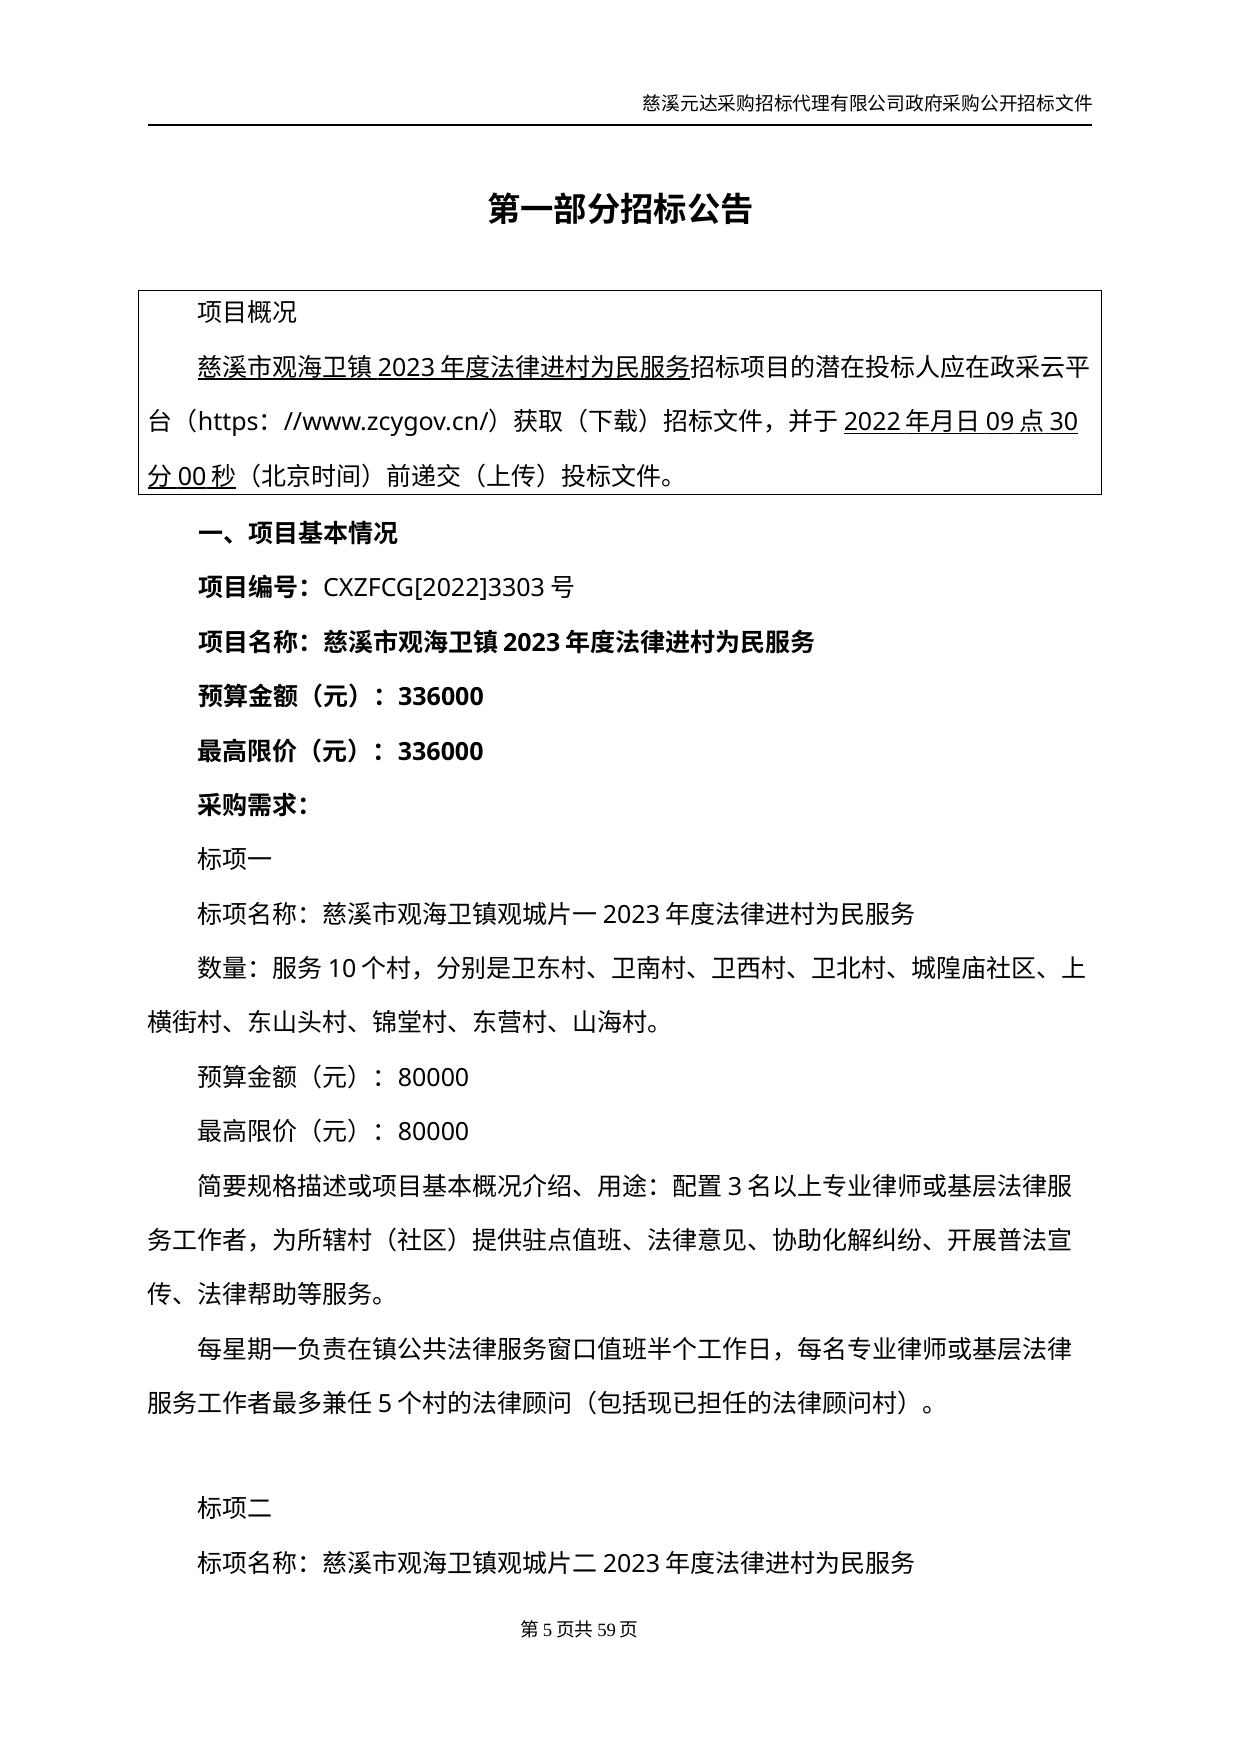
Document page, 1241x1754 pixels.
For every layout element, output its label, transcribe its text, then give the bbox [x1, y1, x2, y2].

text 最高限价（元）：80000 [148, 1112, 1092, 1148]
text 最高限价（元）：336000 [148, 731, 1092, 767]
text 预算金额（元）：336000 [148, 677, 1092, 713]
text 项目编号：CXZFCG[2022]3303号 [148, 568, 1092, 604]
subtitle 第一部分招标公告 [148, 183, 1092, 231]
text 预算金额（元）：80000 [148, 1057, 1092, 1093]
text 项目概况 [139, 291, 1101, 329]
text 数量：服务10个村，分别是卫东村、卫南村、卫西村、卫北村、城隍庙社区、上横街村、东山头村、锦堂村、东营村、山海村。 [148, 948, 1092, 1039]
text 每星期一负责在镇公共法律服务窗口值班半个工作日，每名专业律师或基层法律服务工作者最多兼任5个村的法律顾问（包括现已担任的法律顾问村）。 [148, 1329, 1092, 1420]
text 标项名称：慈溪市观海卫镇观城片一2023年度法律进村为民服务 [148, 894, 1092, 930]
text 标项一 [148, 840, 1092, 876]
text 一、项目基本情况 [148, 513, 1092, 550]
text 慈溪市观海卫镇2023年度法律进村为民服务招标项目的潜在投标人应在政采云平台（https：//www.zcygov.cn/）获取（下载）招标文件，并于2022年月日09点30分00秒（北京时间）前递交（上传）投标文件。 [139, 344, 1101, 494]
text 采购需求： [148, 785, 1092, 822]
text 标项名称：慈溪市观海卫镇观城片二2023年度法律进村为民服务 [148, 1543, 1092, 1579]
text 项目名称：慈溪市观海卫镇2023年度法律进村为民服务 [148, 622, 1092, 658]
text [148, 1166, 1092, 1311]
text 标项二 [148, 1489, 1092, 1525]
